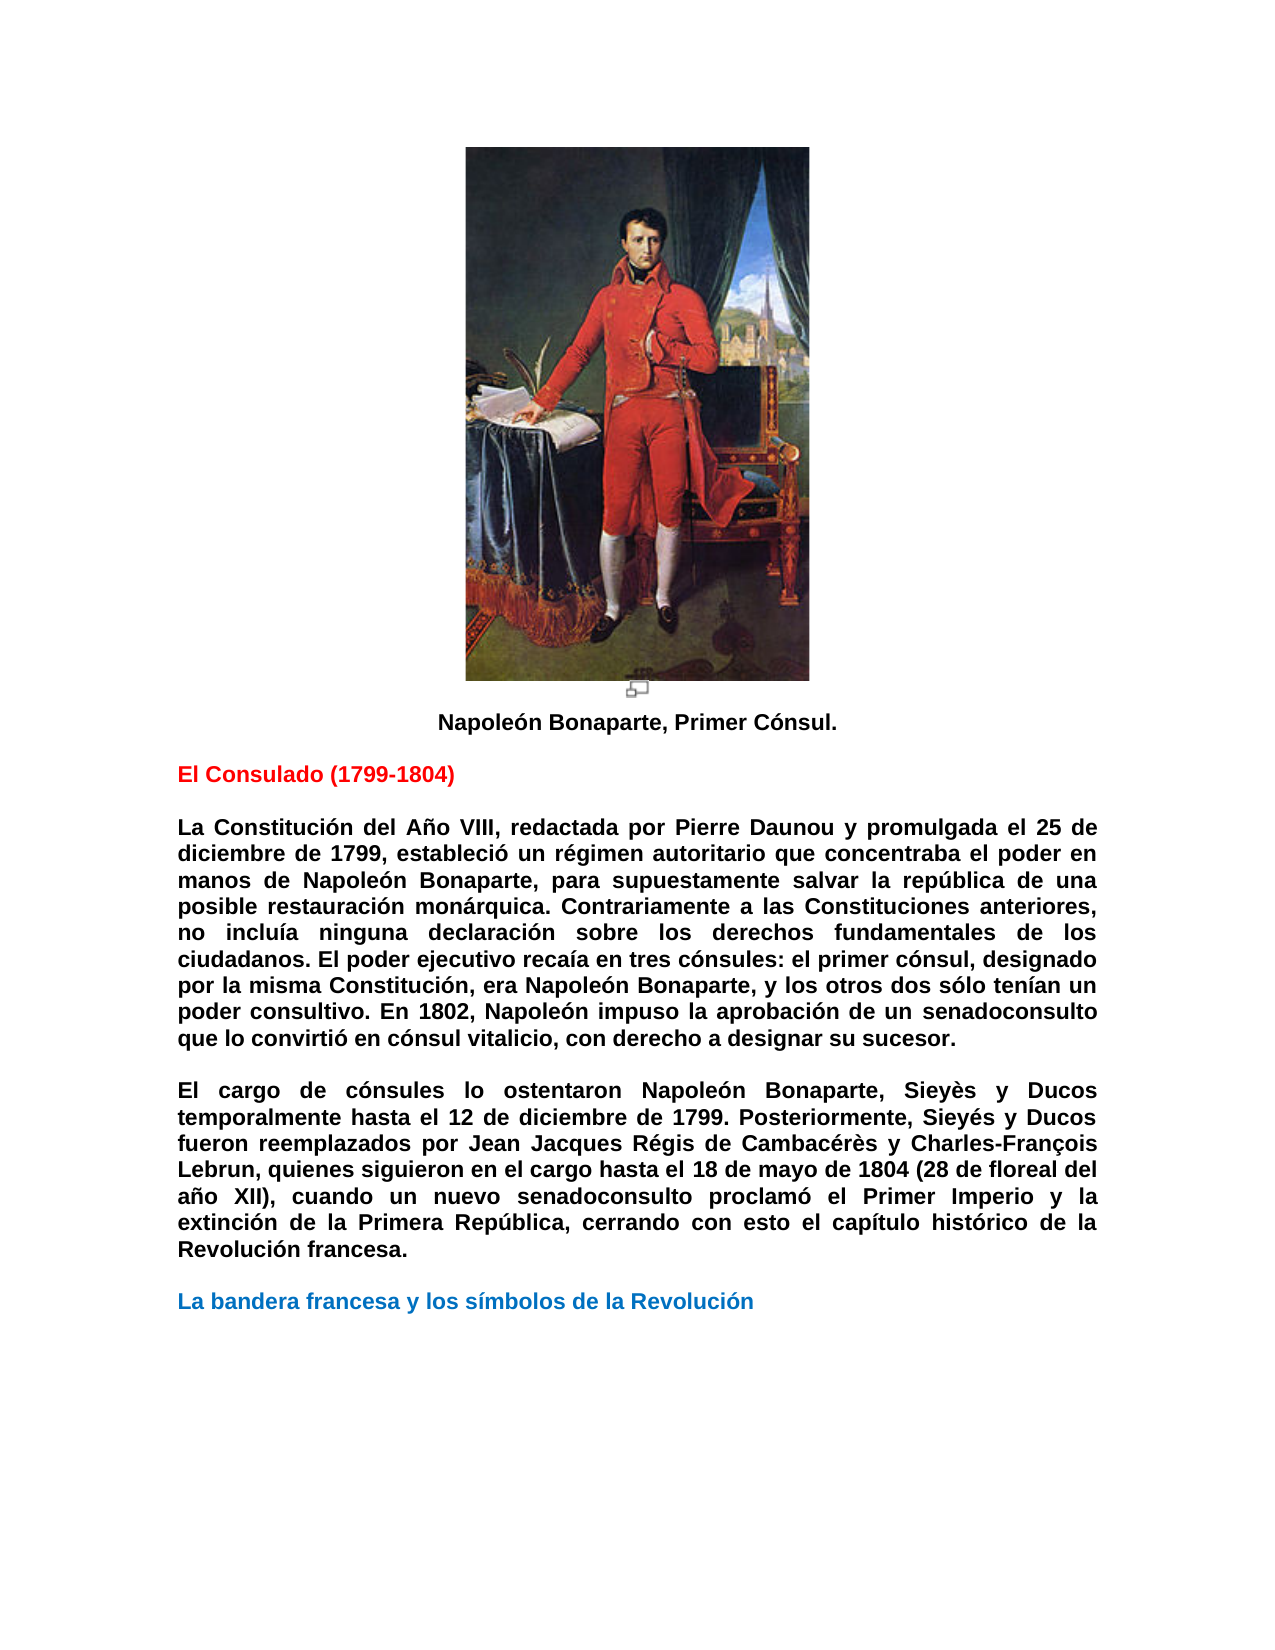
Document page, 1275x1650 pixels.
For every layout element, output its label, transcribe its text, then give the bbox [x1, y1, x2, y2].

picture [465, 147, 810, 698]
text La Constitución del Año VIII, redactada por Pierre Daunou y promulgada el 25 de diciembre de 1799, estableció un régimen autoritario que concentraba el poder en manos de Napoleón Bonaparte, para supuestamente salvar la república de una posible restauración monárquica. Contrariamente a las Constituciones anteriores, no incluía ninguna declaración sobre los derechos fundamentales de los ciudadanos. El poder ejecutivo recaía en tres cónsules: el primer cónsul, designado por la misma Constitución, era Napoleón Bonaparte, y los otros dos sólo tenían un poder consultivo. En 1802, Napoleón impuso la aprobación de un senadoconsulto que lo convirtió en cónsul vitalicio, con derecho a designar su sucesor. [177, 814, 1098, 1051]
text El cargo de cónsules lo ostentaron Napoleón Bonaparte, Sieyès y Ducos temporalmente hasta el 12 de diciembre de 1799. Posteriormente, Sieyés y Ducos fueron reemplazados por Jean Jacques Régis de Cambacérès y Charles-François Lebrun, quienes siguieron en el cargo hasta el 18 de mayo de 1804 (28 de floreal del año XII), cuando un nuevo senadoconsulto proclamó el Primer Imperio y la extinción de la Primera República, cerrando con esto el capítulo histórico de la Revolución francesa. [177, 1077, 1098, 1262]
text Napoleón Bonaparte, Primer Cónsul. [177, 708, 1098, 735]
text El Consulado (1799-1804) [177, 761, 1098, 787]
text La bandera francesa y los símbolos de la Revolución [177, 1288, 1098, 1314]
